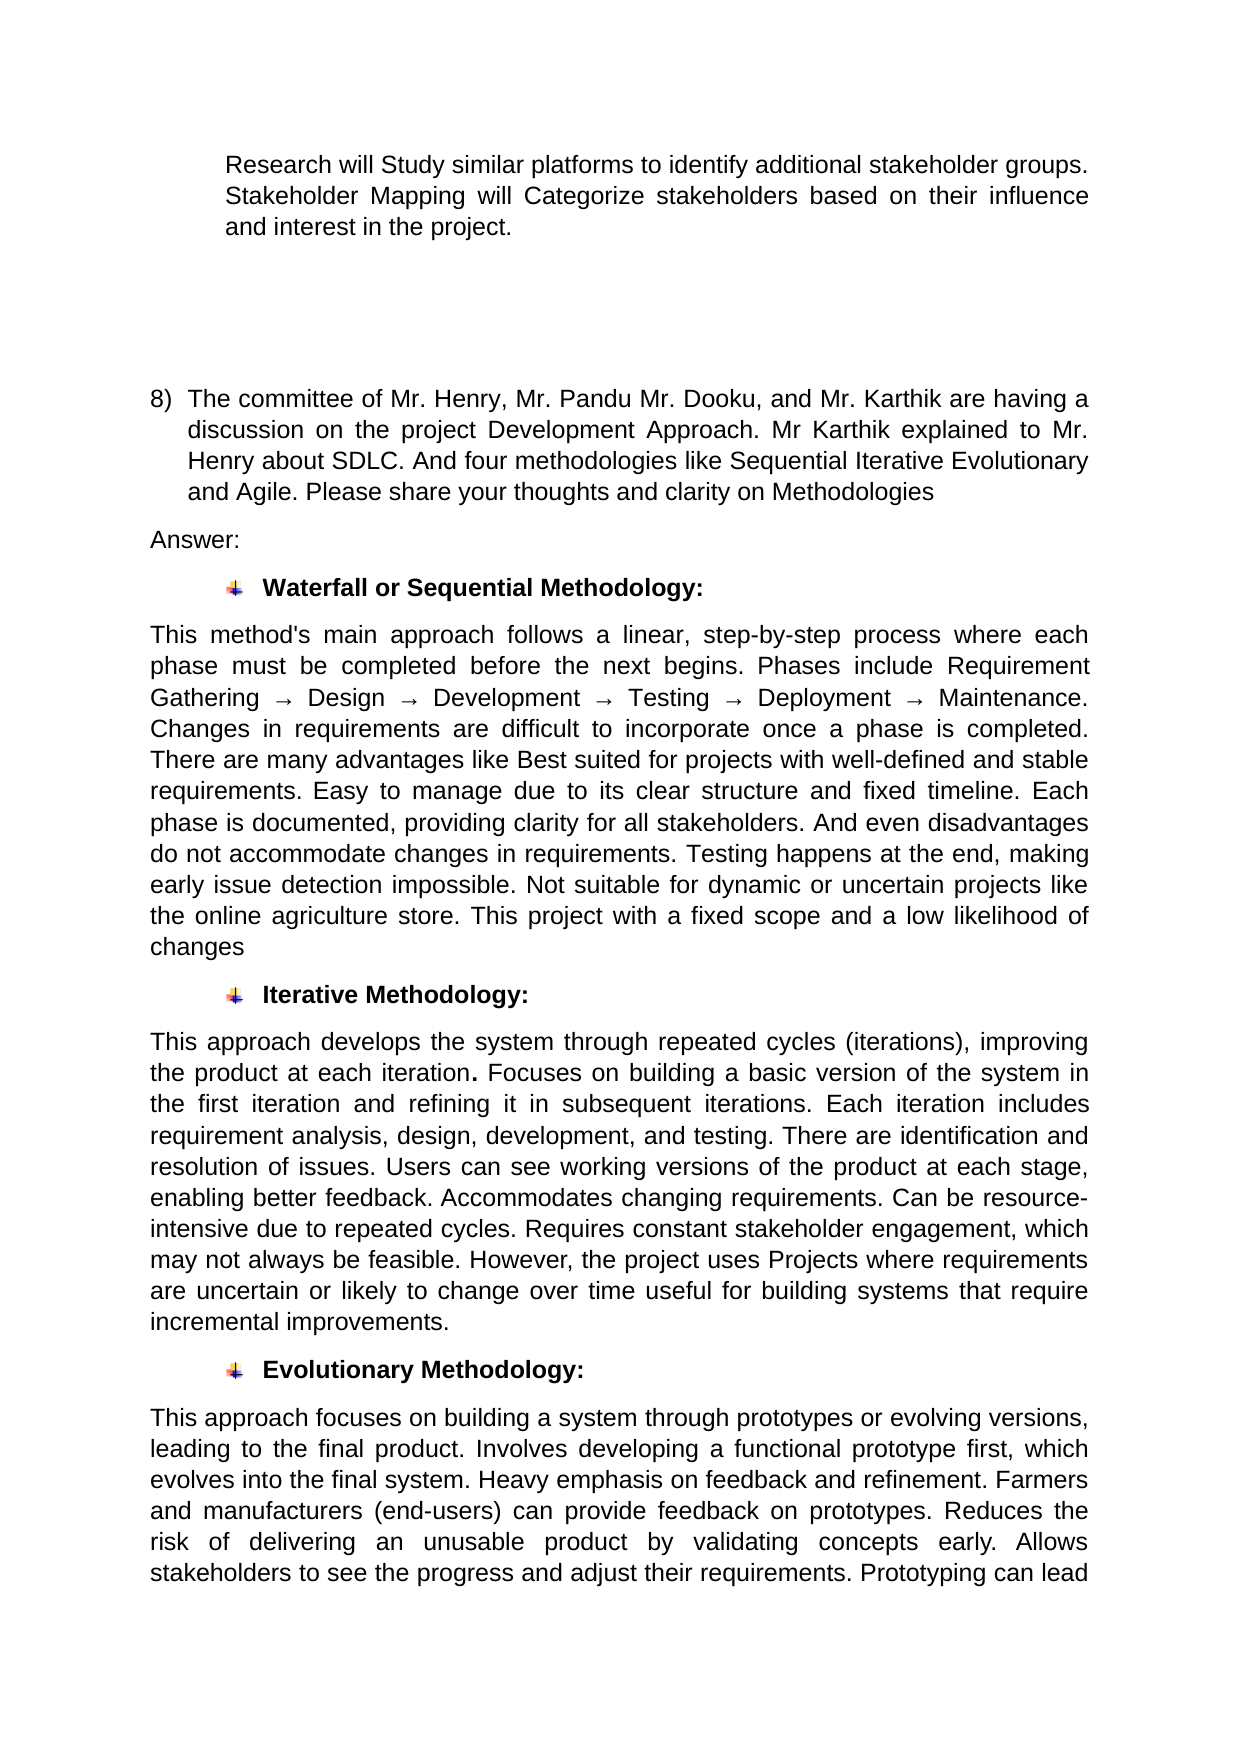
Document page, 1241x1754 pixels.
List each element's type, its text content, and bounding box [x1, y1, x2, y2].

picture [226, 986, 243, 1004]
text This approach develops the system through repeated cycles (iterations), improving the product at each iteration. Focuses on building a basic version of the system in the first iteration and refining it in subsequent iterations. Each iteration includes requirement analysis, design, development, and testing. There are identification and resolution of issues. Users can see working versions of the product at each stage, enabling better feedback. Accommodates changing requirements. Can be resource-intensive due to repeated cycles. Requires constant stakeholder engagement, which may not always be feasible. However, the project uses Projects where requirements are uncertain or likely to change over time useful for building systems that require incremental improvements. [150, 1027, 1090, 1336]
picture [226, 579, 243, 596]
list Waterfall or Sequential Methodology: [225, 572, 1090, 601]
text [225, 150, 1090, 241]
text This method's main approach follows a linear, step-by-step process where each phase must be completed before the next begins. Phases include Requirement Gathering → Design → Development → Testing → Deployment → Maintenance. Changes in requirements are difficult to incorporate once a phase is completed. There are many advantages like Best suited for projects with well-defined and stable requirements. Easy to manage due to its clear structure and fixed timeline. Each phase is documented, providing clarity for all stakeholders. And even disadvantages do not accommodate changes in requirements. Testing happens at the end, making early issue detection impossible. Not suitable for dynamic or uncertain projects like the online agriculture store. This project with a fixed scope and a low likelihood of changes [150, 620, 1090, 961]
list The committee of Mr. Henry, Mr. Pandu Mr. Dooku, and Mr. Karthik are having a discussion on the project Development Approach. Mr Karthik explained to Mr. Henry about SDLC. And four methodologies like Sequential Iterative Evolutionary and Agile. Please share your thoughts and clarity on Methodologies [150, 384, 1090, 506]
list Evolutionary Methodology: [225, 1355, 1090, 1384]
list Iterative Methodology: [225, 980, 1090, 1008]
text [150, 1403, 1090, 1587]
text Answer: [150, 525, 1090, 553]
picture [226, 1361, 243, 1379]
